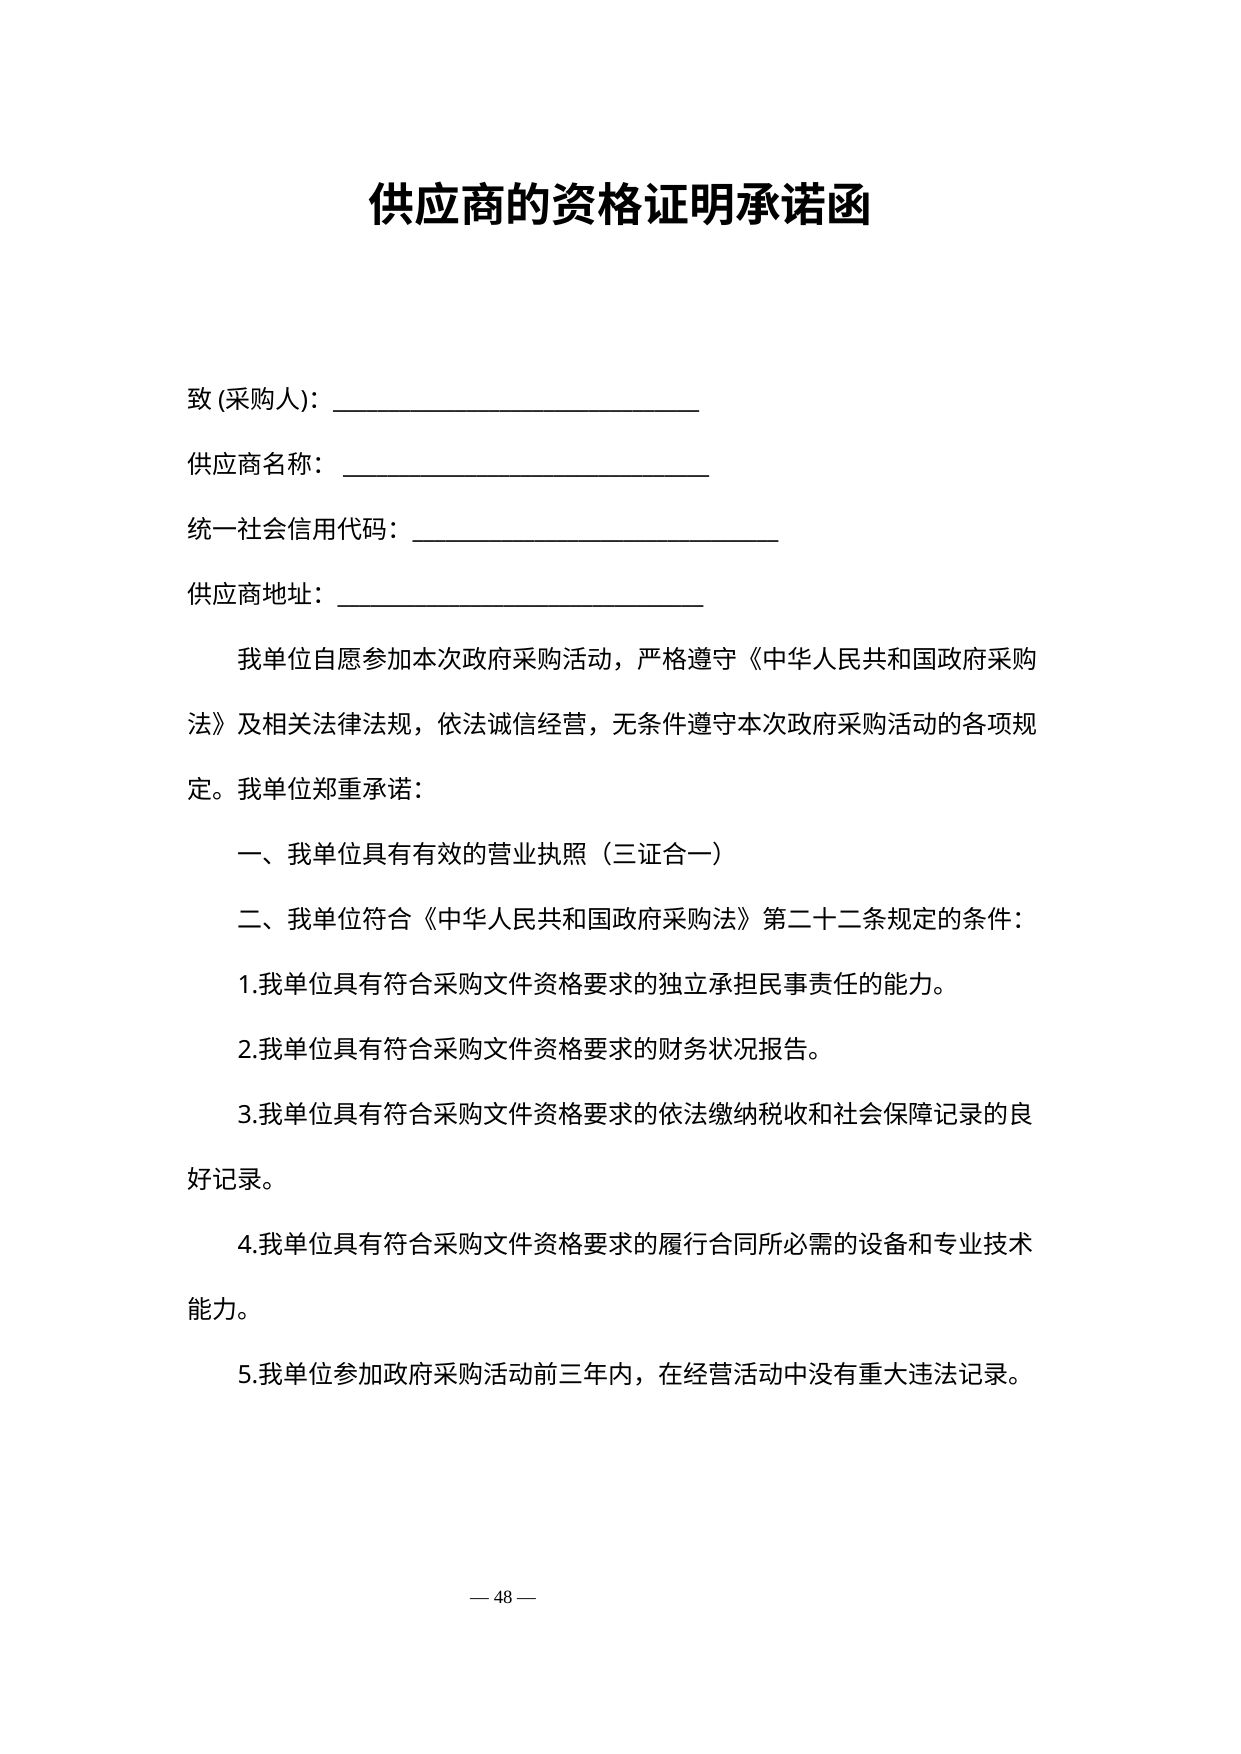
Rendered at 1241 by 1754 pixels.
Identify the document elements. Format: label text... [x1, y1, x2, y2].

text 我单位自愿参加本次政府采购活动，严格遵守《中华人民共和国政府采购法》及相关法律法规，依法诚信经营，无条件遵守本次政府采购活动的各项规定。我单位郑重承诺： [187, 626, 1053, 821]
text 二、我单位符合《中华人民共和国政府采购法》第二十二条规定的条件： [187, 886, 1053, 951]
text 统一社会信用代码：_________________________________ [187, 496, 1053, 561]
text 致 (采购人)：_________________________________ [187, 366, 1053, 431]
text 供应商名称： _________________________________ [187, 431, 1053, 496]
text 5.我单位参加政府采购活动前三年内，在经营活动中没有重大违法记录。 [187, 1341, 1053, 1406]
text 供应商的资格证明承诺函 [187, 153, 1053, 250]
text 供应商地址：_________________________________ [187, 561, 1053, 626]
text 1.我单位具有符合采购文件资格要求的独立承担民事责任的能力。 [187, 951, 1053, 1016]
text 2.我单位具有符合采购文件资格要求的财务状况报告。 [187, 1016, 1053, 1081]
text 4.我单位具有符合采购文件资格要求的履行合同所必需的设备和专业技术能力。 [187, 1211, 1053, 1341]
text 一、我单位具有有效的营业执照（三证合一） [187, 821, 1053, 886]
text 3.我单位具有符合采购文件资格要求的依法缴纳税收和社会保障记录的良好记录。 [187, 1081, 1053, 1211]
